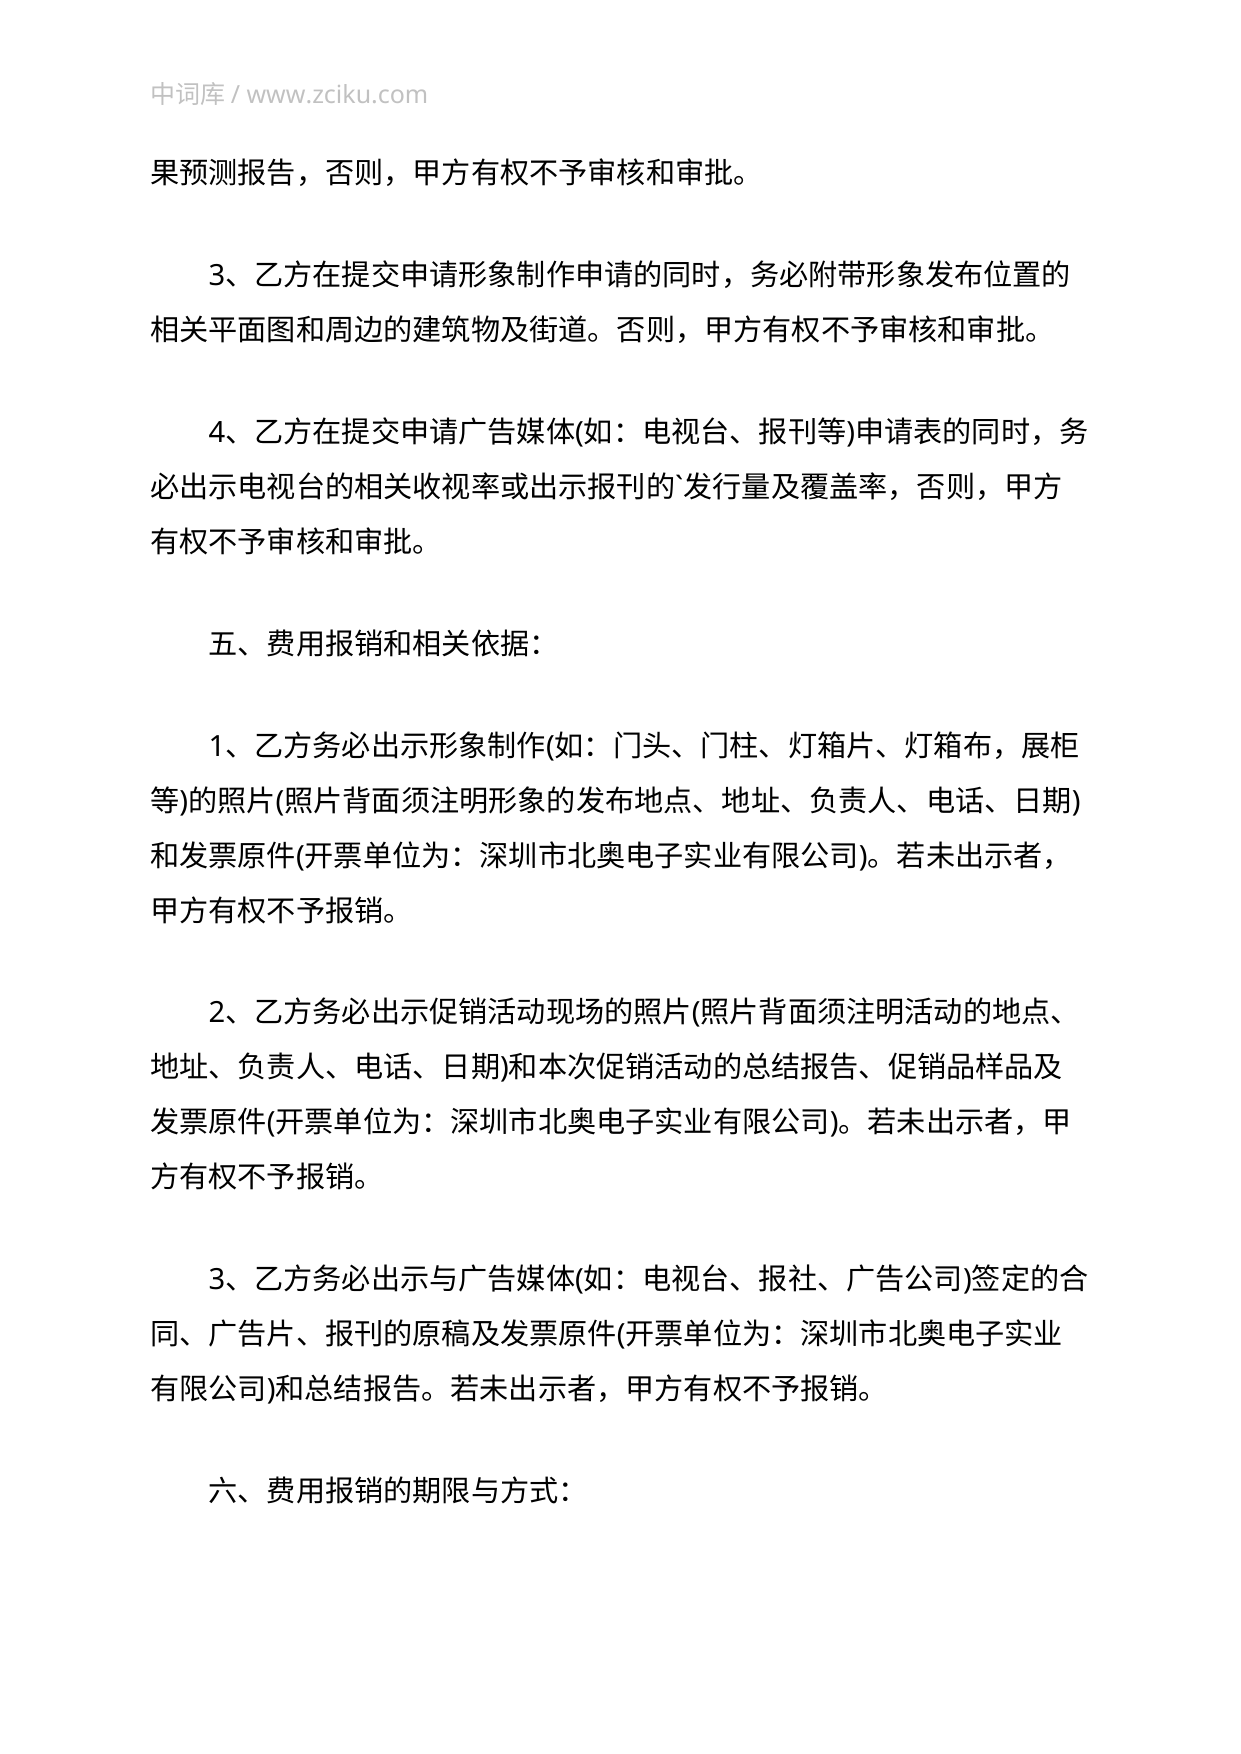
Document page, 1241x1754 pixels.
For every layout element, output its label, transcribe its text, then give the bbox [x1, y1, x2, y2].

text 六、费用报销的期限与方式： [150, 1468, 1090, 1510]
text 五、费用报销和相关依据： [150, 620, 1090, 663]
text 4、乙方在提交申请广告媒体(如：电视台、报刊等)申请表的同时，务必出示电视台的相关收视率或出示报刊的`发行量及覆盖率，否则，甲方有权不予审核和审批。 [150, 408, 1090, 561]
text 2、乙方务必出示促销活动现场的照片(照片背面须注明活动的地点、地址、负责人、电话、日期)和本次促销活动的总结报告、促销品样品及发票原件(开票单位为：深圳市北奥电子实业有限公司)。若未出示者，甲方有权不予报销。 [150, 989, 1090, 1196]
text 3、乙方务必出示与广告媒体(如：电视台、报社、广告公司)签定的合同、广告片、报刊的原稿及发票原件(开票单位为：深圳市北奥电子实业有限公司)和总结报告。若未出示者，甲方有权不予报销。 [150, 1256, 1090, 1408]
text 1、乙方务必出示形象制作(如：门头、门柱、灯箱片、灯箱布，展柜等)的照片(照片背面须注明形象的发布地点、地址、负责人、电话、日期)和发票原件(开票单位为：深圳市北奥电子实业有限公司)。若未出示者，甲方有权不予报销。 [150, 722, 1090, 929]
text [150, 150, 1090, 192]
text 3、乙方在提交申请形象制作申请的同时，务必附带形象发布位置的相关平面图和周边的建筑物及街道。否则，甲方有权不予审核和审批。 [150, 252, 1090, 349]
